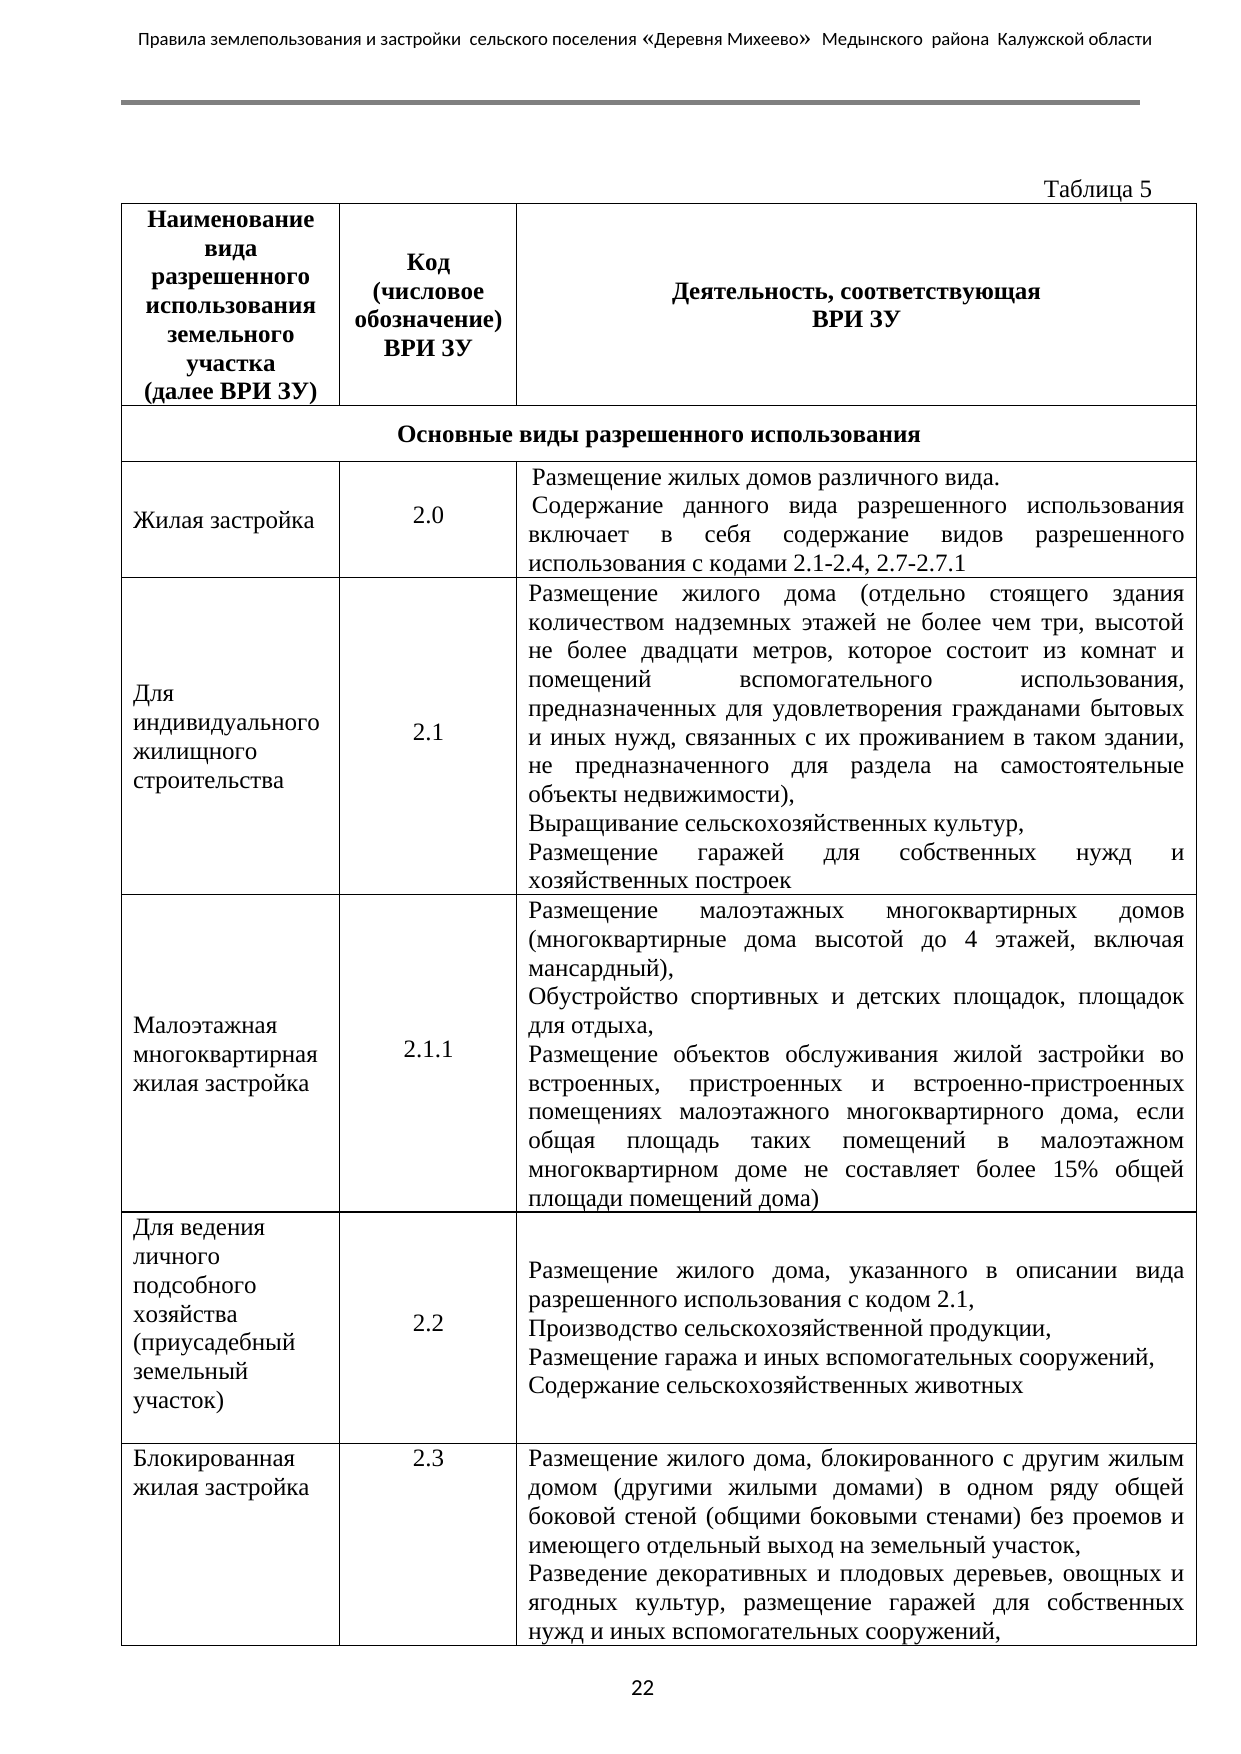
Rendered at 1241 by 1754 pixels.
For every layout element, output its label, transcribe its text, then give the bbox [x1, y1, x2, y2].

text Таблица 5 [133, 174, 1152, 203]
table_cell Размещение жилых домов различного вида. Содержание данного вида разрешенного использования включает в себя содержание видов разрешенного использования с кодами 2.1-2.4, 2.7-2.7.1 [517, 462, 1196, 577]
table_cell Основные виды разрешенного использования [122, 406, 1196, 461]
table_header Наименование вида разрешенного использования земельного участка (далее ВРИ ЗУ) [122, 204, 339, 405]
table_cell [122, 1444, 339, 1645]
table_cell 2.1.1 [340, 895, 516, 1211]
table_cell Размещение малоэтажных многоквартирных домов (многоквартирные дома высотой до 4 этажей, включая мансардный), Обустройство спортивных и детских площадок, площадок для отдыха, Размещение объектов обслуживания жилой застройки во встроенных, пристроенных и встроенно-пристроенных помещениях малоэтажного многоквартирного дома, если общая площадь таких помещений в малоэтажном многоквартирном доме не составляет более 15% общей площади помещений дома) [517, 895, 1196, 1211]
table_cell 2.0 [340, 462, 516, 577]
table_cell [517, 1444, 1196, 1645]
table_header Код (числовое обозначение) ВРИ ЗУ [340, 204, 516, 405]
table_cell 2.3 [340, 1444, 516, 1645]
table_header Деятельность, соответствующая ВРИ ЗУ [517, 204, 1196, 405]
table_cell Малоэтажная многоквартирная жилая застройка [122, 895, 339, 1211]
table_cell Размещение жилого дома, указанного в описании вида разрешенного использования с кодом 2.1, Производство сельскохозяйственной продукции, Размещение гаража и иных вспомогательных сооружений, Содержание сельскохозяйственных животных [517, 1213, 1196, 1442]
table_cell Жилая застройка [122, 462, 339, 577]
table_cell Для ведения личного подсобного хозяйства (приусадебный земельный участок) [122, 1213, 339, 1442]
table_cell Размещение жилого дома (отдельно стоящего здания количеством надземных этажей не более чем три, высотой не более двадцати метров, которое состоит из комнат и помещений вспомогательного использования, предназначенных для удовлетворения гражданами бытовых и иных нужд, связанных с их проживанием в таком здании, не предназначенного для раздела на самостоятельные объекты недвижимости), Выращивание сельскохозяйственных культур, Размещение гаражей для собственных нужд и хозяйственных построек [517, 578, 1196, 894]
table_cell Для индивидуального жилищного строительства [122, 578, 339, 894]
table_cell 2.1 [340, 578, 516, 894]
table_cell 2.2 [340, 1213, 516, 1442]
